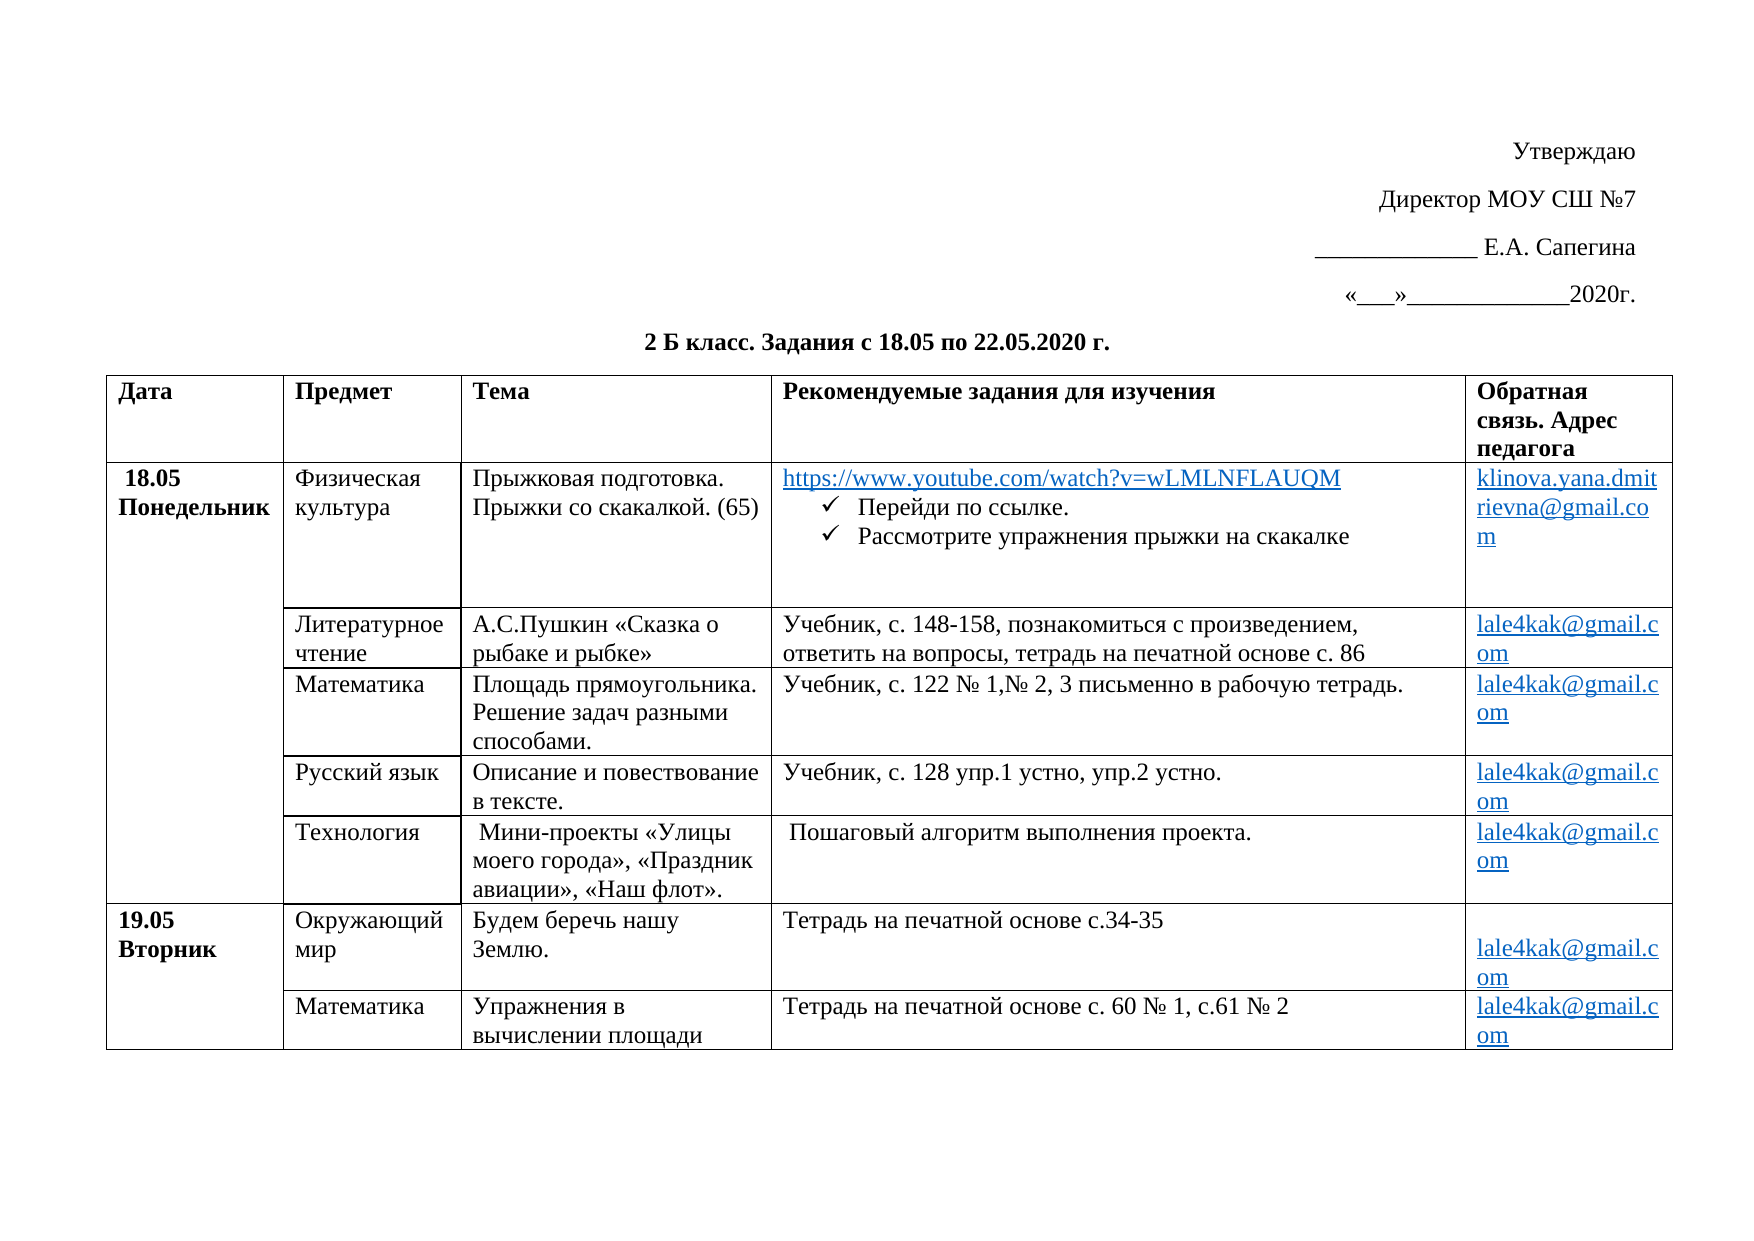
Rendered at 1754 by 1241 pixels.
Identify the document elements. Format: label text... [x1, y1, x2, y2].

table_cell lale4kak@gmail.com [1466, 608, 1672, 667]
table_header Обратная связь. Адрес педагога [1466, 376, 1672, 462]
table_cell Тетрадь на печатной основе с.34-35 [772, 904, 1465, 990]
table_cell А.С.Пушкин «Сказка о рыбаке и рыбке» [462, 608, 771, 667]
table_cell Окружающий мир [284, 905, 461, 990]
table_cell Прыжковая подготовка. Прыжки со скакалкой. (65) [462, 463, 771, 607]
table_cell Русский язык [284, 757, 460, 814]
text _____________ Е.А. Сапегина [118, 232, 1636, 261]
table_cell klinova.yana.dmitrievna@gmail.com [1466, 463, 1672, 607]
table_cell Учебник, с. 148-158, познакомиться с произведением, ответить на вопросы, тетрадь на печатной основе с. 86 [772, 608, 1465, 667]
text 2 Б класс. Задания с 18.05 по 22.05.2020 г. [118, 327, 1636, 356]
table_cell lale4kak@gmail.com [1466, 816, 1672, 903]
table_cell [772, 991, 1465, 1049]
table_cell Литературное чтение [284, 609, 460, 667]
table_cell Математика [284, 991, 461, 1049]
table_cell Математика [284, 669, 460, 755]
table_cell 18.05 Понедельник [107, 463, 283, 903]
table_cell lale4kak@gmail.com [1466, 756, 1672, 814]
table_header Тема [462, 376, 771, 462]
table_cell https://www.youtube.com/watch?v=wLMLNFLAUQM Перейди по ссылке. Рассмотрите упражнения прыжки на скакалке [772, 463, 1465, 607]
table_cell Описание и повествование в тексте. [462, 756, 771, 814]
table_header Предмет [284, 376, 461, 462]
table_cell lale4kak@gmail.com [1466, 904, 1672, 990]
table_cell Учебник, с. 128 упр.1 устно, упр.2 устно. [772, 756, 1465, 814]
text Утверждаю [118, 136, 1636, 165]
table_header Рекомендуемые задания для изучения [772, 376, 1465, 462]
table_cell Пошаговый алгоритм выполнения проекта. [772, 816, 1465, 903]
table_cell Учебник, с. 122 № 1,№ 2, 3 письменно в рабочую тетрадь. [772, 668, 1465, 755]
table_cell Мини-проекты «Улицы моего города», «Праздник авиации», «Наш флот». [462, 816, 771, 903]
table_cell Будем беречь нашу Землю. [462, 904, 771, 990]
table_cell Технология [284, 817, 460, 903]
table_cell Площадь прямоугольника. Решение задач разными способами. [462, 668, 771, 755]
table_cell Физическая культура [284, 463, 460, 607]
table_cell lale4kak@gmail.com [1466, 668, 1672, 755]
text «___»_____________2020г. [118, 279, 1636, 308]
table_cell 19.05 Вторник [107, 904, 283, 1049]
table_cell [462, 991, 771, 1049]
table_header Дата [107, 376, 283, 462]
text Директор МОУ СШ №7 [118, 184, 1636, 213]
table_cell lale4kak@gmail.com [1466, 991, 1672, 1049]
